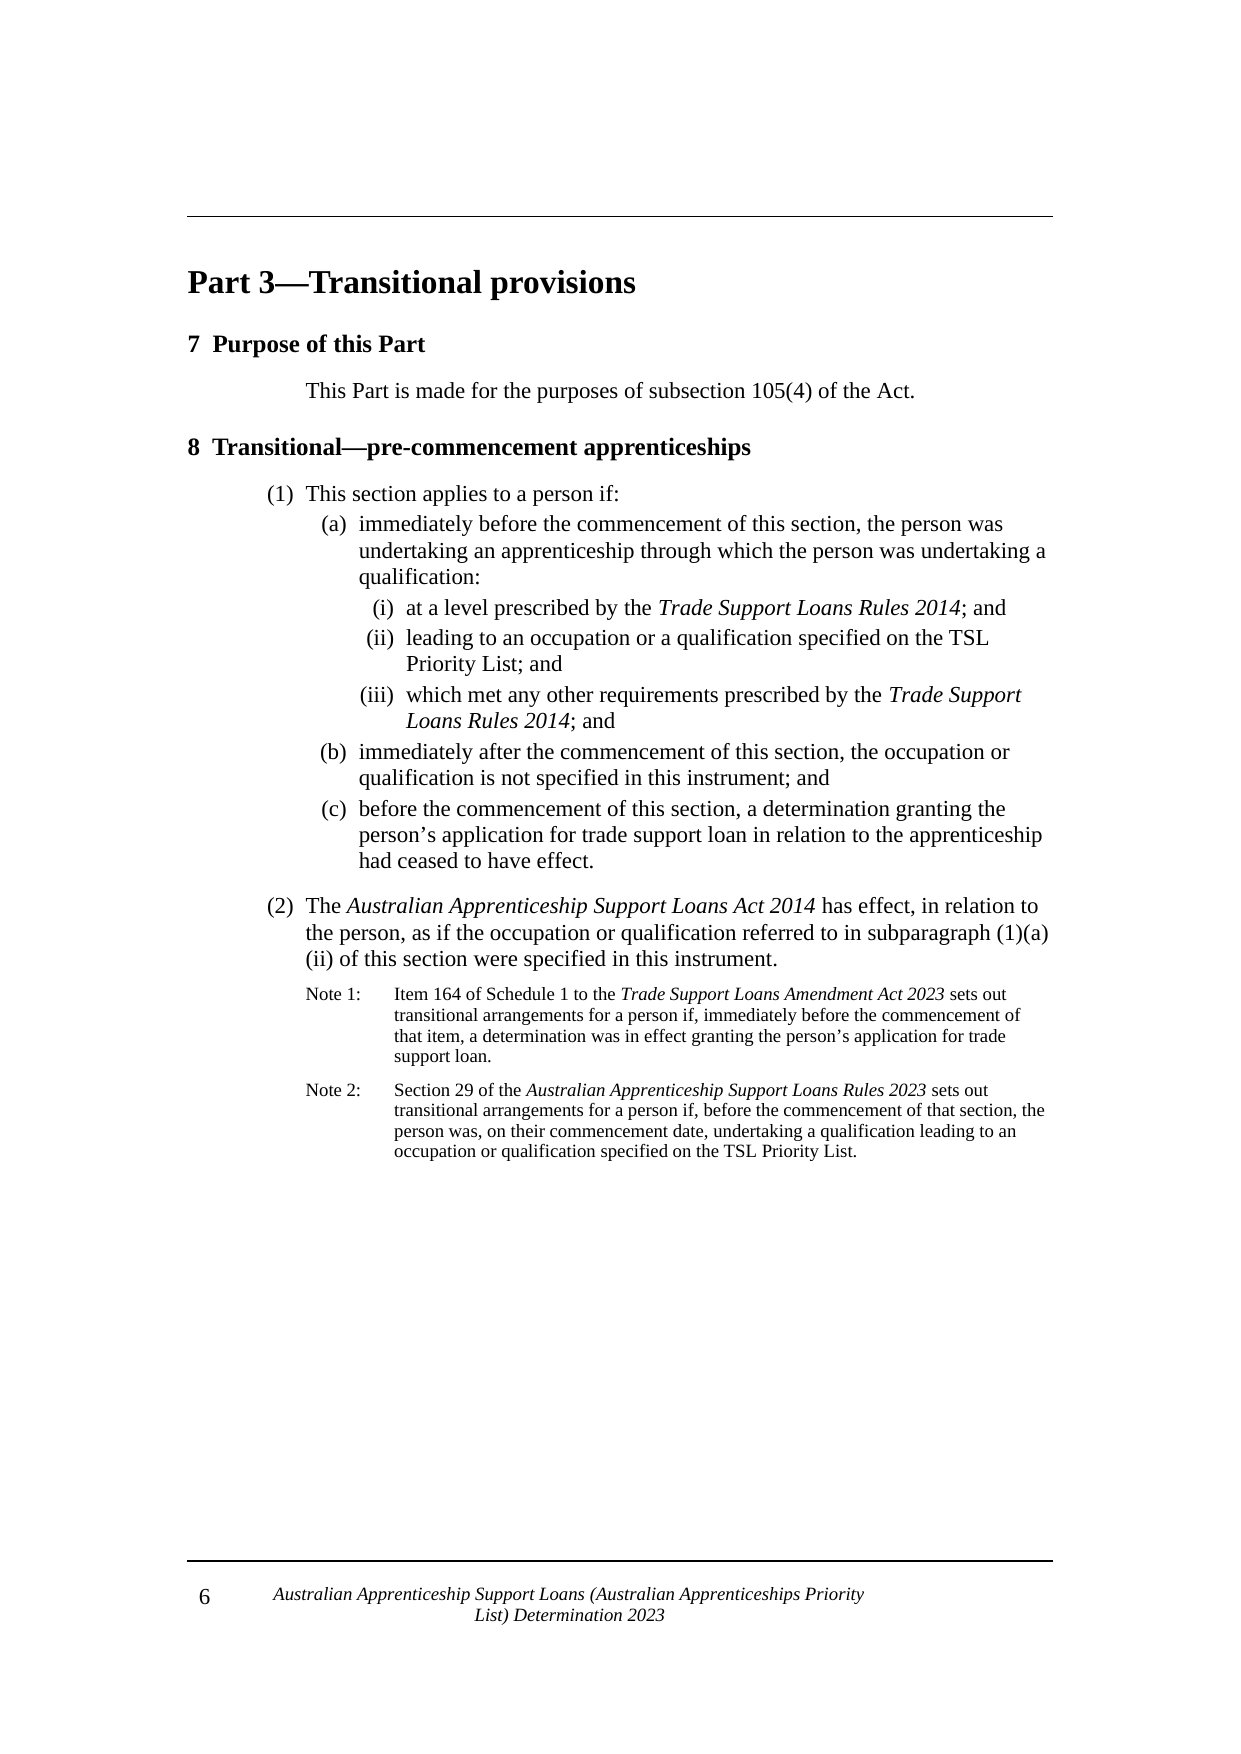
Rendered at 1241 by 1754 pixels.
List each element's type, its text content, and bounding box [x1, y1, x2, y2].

text (1) This section applies to a person if: [187, 480, 1053, 506]
text (2) The Australian Apprenticeship Support Loans Act 2014 has effect, in relation to the person, as if the occupation or qualification referred to in subparagraph (1)(a)(ii) of this section were specified in this instrument. [187, 893, 1053, 972]
text (b) immediately after the commencement of this section, the occupation or qualification is not specified in this instrument; and [187, 738, 1053, 791]
text 7 Purpose of this Part [187, 329, 1053, 358]
text This Part is made for the purposes of subsection 105(4) of the Act. [187, 377, 1053, 403]
text (ii) leading to an occupation or a qualification specified on the TSL Priority List; and [187, 624, 1053, 677]
text Part 3—Transitional provisions [187, 262, 1053, 300]
text (iii) which met any other requirements prescribed by the Trade Support Loans Rules 2014; and [187, 681, 1053, 734]
text (a) immediately before the commencement of this section, the person was undertaking an apprenticeship through which the person was undertaking a qualification: [187, 510, 1053, 589]
text Note 1: Item 164 of Schedule 1 to the Trade Support Loans Amendment Act 2023 sets out transitional arrangements for a person if, immediately before the commencement of that item, a determination was in effect granting the person’s application for trade support loan. [305, 984, 1053, 1067]
text Note 2: Section 29 of the Australian Apprenticeship Support Loans Rules 2023 sets out transitional arrangements for a person if, before the commencement of that section, the person was, on their commencement date, undertaking a qualification leading to an occupation or qualification specified on the TSL Priority List. [305, 1079, 1053, 1162]
text (i) at a level prescribed by the Trade Support Loans Rules 2014; and [187, 594, 1053, 620]
text 8 Transitional—pre-commencement apprenticeships [187, 432, 1053, 461]
text (c) before the commencement of this section, a determination granting the person’s application for trade support loan in relation to the apprenticeship had ceased to have effect. [187, 795, 1053, 874]
